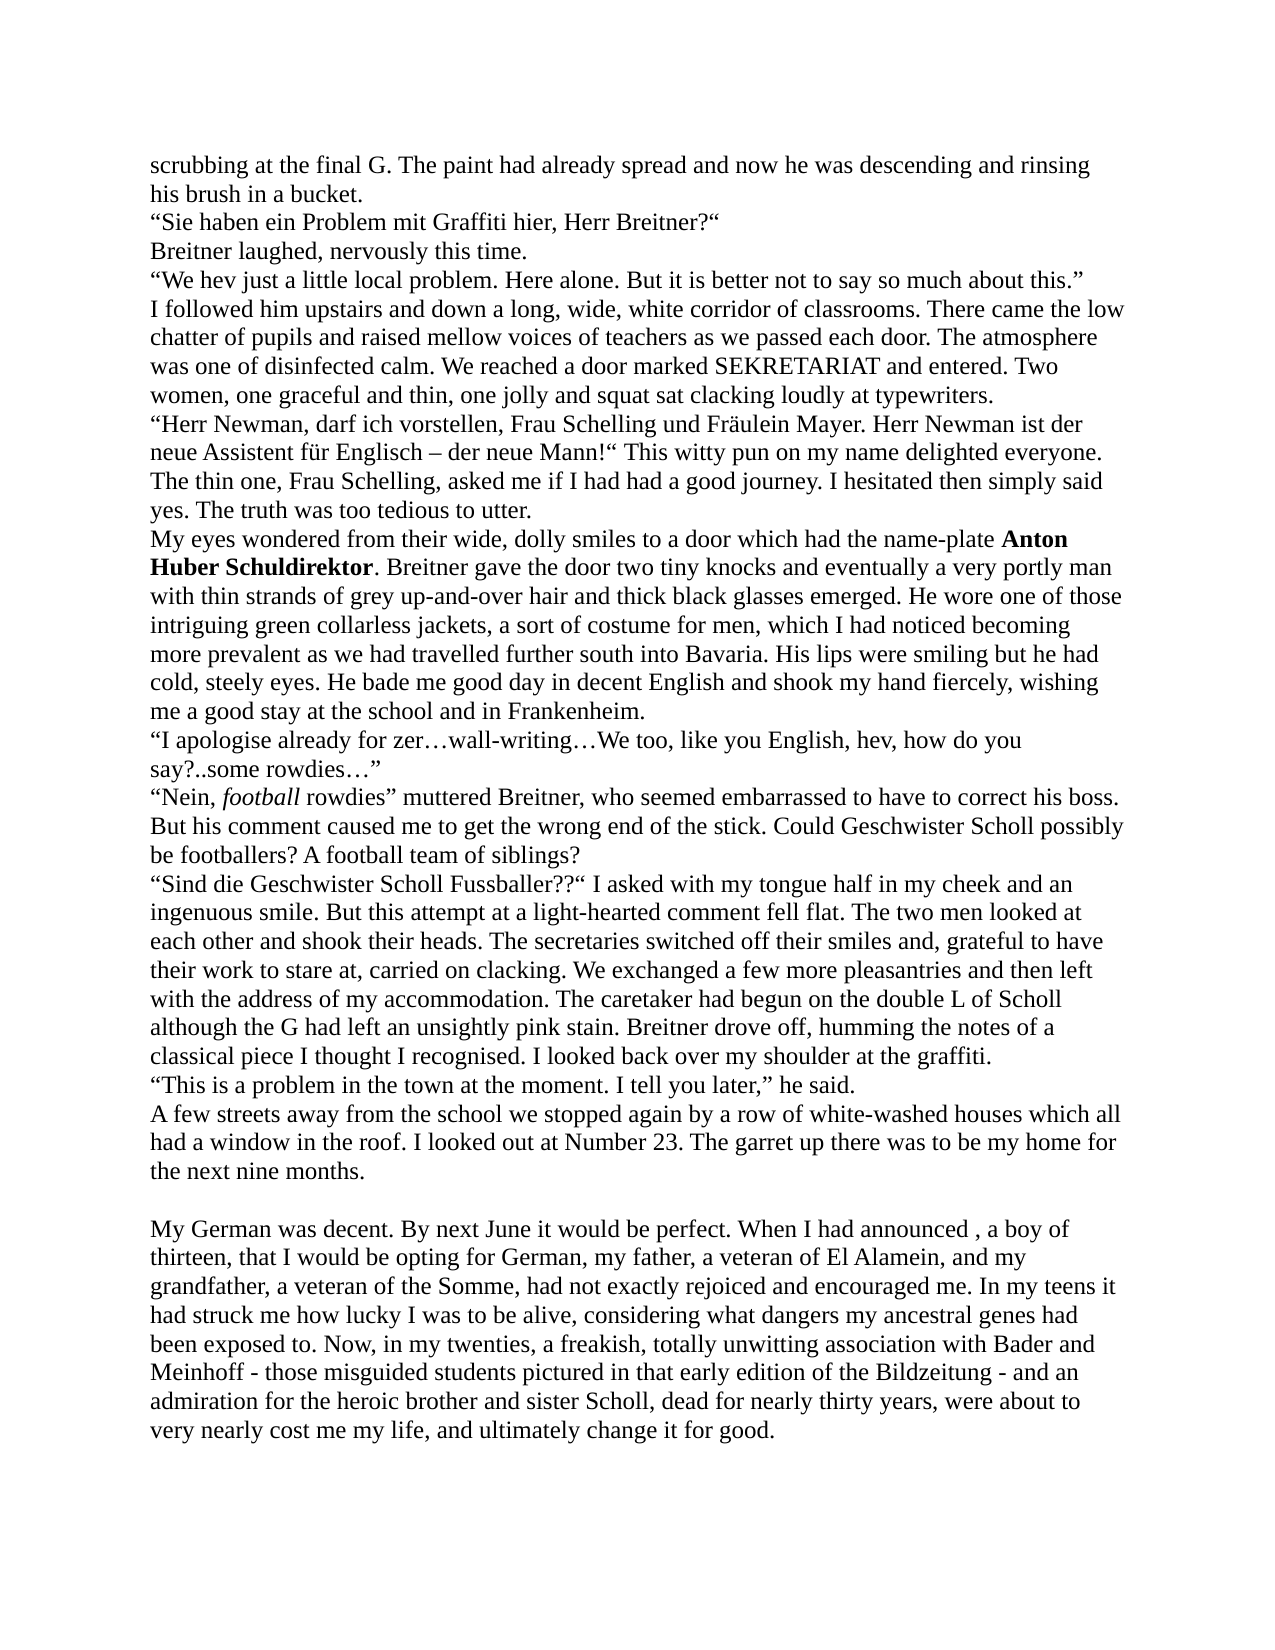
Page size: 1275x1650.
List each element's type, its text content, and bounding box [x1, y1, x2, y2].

text “We hev just a little local problem. Here alone. But it is better not to say so much about this.” [150, 265, 1125, 294]
text “Sind die Geschwister Scholl Fussballer??“ I asked with my tongue half in my cheek and an ingenuous smile. But this attempt at a light-hearted comment fell flat. The two men looked at each other and shook their heads. The secretaries switched off their smiles and, grateful to have their work to stare at, carried on clacking. We exchanged a few more pleasantries and then left with the address of my accommodation. The caretaker had begun on the double L of Scholl although the G had left an unsightly pink stain. Breitner drove off, humming the notes of a classical piece I thought I recognised. I looked back over my shoulder at the graffiti. [150, 869, 1125, 1070]
text The thin one, Frau Schelling, asked me if I had had a good journey. I hesitated then simply said yes. The truth was too tedious to utter. [150, 466, 1125, 524]
text I followed him upstairs and down a long, wide, white corridor of classrooms. There came the low chatter of pupils and raised mellow voices of teachers as we passed each door. The atmosphere was one of disinfected calm. We reached a door marked SEKRETARIAT and entered. Two women, one graceful and thin, one jolly and squat sat clacking loudly at typewriters. [150, 294, 1125, 409]
text “I apologise already for zer…wall-writing…We too, like you English, hev, how do you say?..some rowdies…” [150, 725, 1125, 782]
text “This is a problem in the town at the moment. I tell you later,” he said. [150, 1070, 1125, 1099]
text “Herr Newman, darf ich vorstellen, Frau Schelling und Fräulein Mayer. Herr Newman ist der neue Assistent für Englisch – der neue Mann!“ This witty pun on my name delighted everyone. [150, 409, 1125, 466]
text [150, 150, 1125, 207]
text A few streets away from the school we stopped again by a row of white-washed houses which all had a window in the roof. I looked out at Number 23. The garret up there was to be my home for the next nine months. [150, 1099, 1125, 1185]
text Breitner laughed, nervously this time. [150, 236, 1125, 265]
text My eyes wondered from their wide, dolly smiles to a door which had the name-plate Anton Huber Schuldirektor. Breitner gave the door two tiny knocks and eventually a very portly man with thin strands of grey up-and-over hair and thick black glasses emerged. He wore one of those intriguing green collarless jackets, a sort of costume for men, which I had noticed becoming more prevalent as we had travelled further south into Bavaria. His lips were smiling but he had cold, steely eyes. He bade me good day in decent English and shook my hand fiercely, wishing me a good stay at the school and in Frankenheim. [150, 524, 1125, 725]
text “Sie haben ein Problem mit Graffiti hier, Herr Breitner?“ [150, 207, 1125, 236]
text “Nein, football rowdies” muttered Breitner, who seemed embarrassed to have to correct his boss. But his comment caused me to get the wrong end of the stick. Could Geschwister Scholl possibly be footballers? A football team of siblings? [150, 782, 1125, 869]
text My German was decent. By next June it would be perfect. When I had announced , a boy of thirteen, that I would be opting for German, my father, a veteran of El Alamein, and my grandfather, a veteran of the Somme, had not exactly rejoiced and encouraged me. In my teens it had struck me how lucky I was to be alive, considering what dangers my ancestral genes had been exposed to. Now, in my twenties, a freakish, totally unwitting association with Bader and Meinhoff - those misguided students pictured in that early edition of the Bildzeitung - and an admiration for the heroic brother and sister Scholl, dead for nearly thirty years, were about to very nearly cost me my life, and ultimately change it for good. [150, 1214, 1125, 1444]
